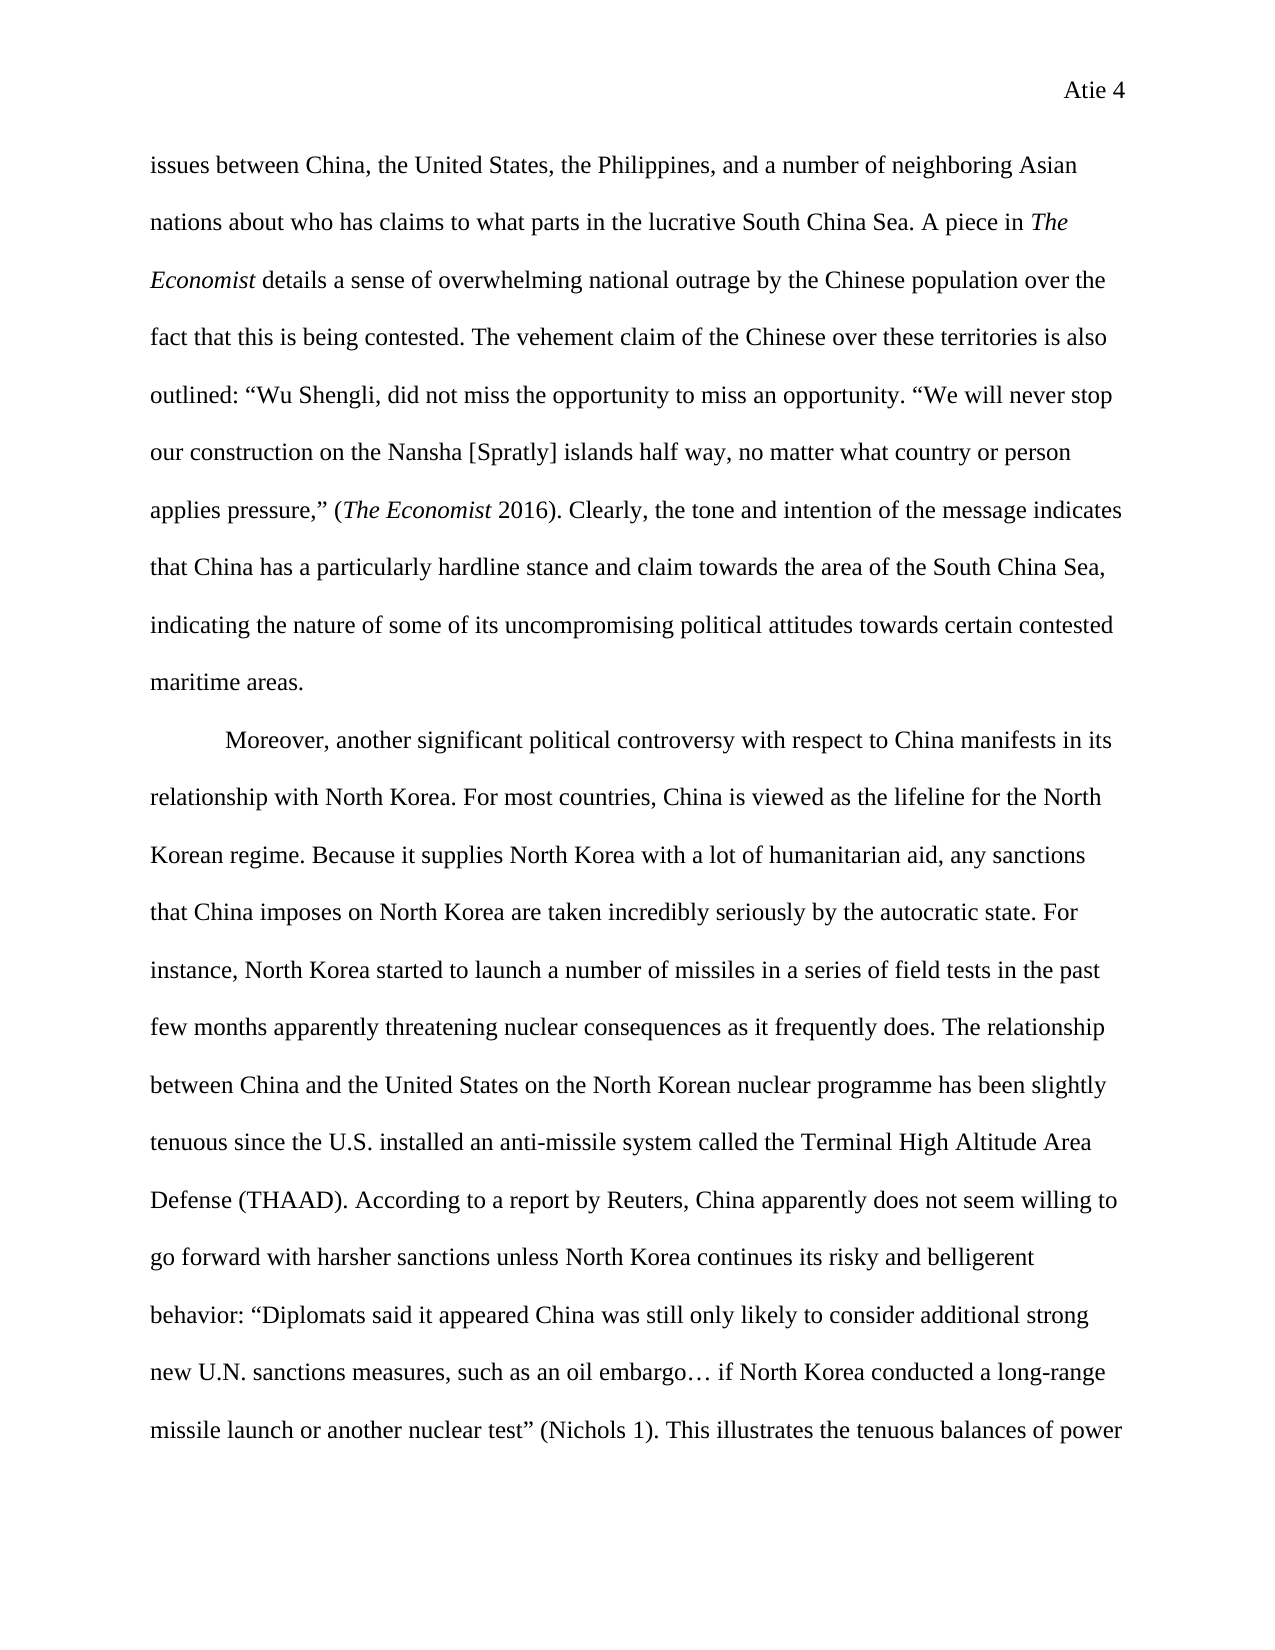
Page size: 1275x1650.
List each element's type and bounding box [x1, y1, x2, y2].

text [150, 725, 1125, 1444]
text [150, 150, 1125, 696]
